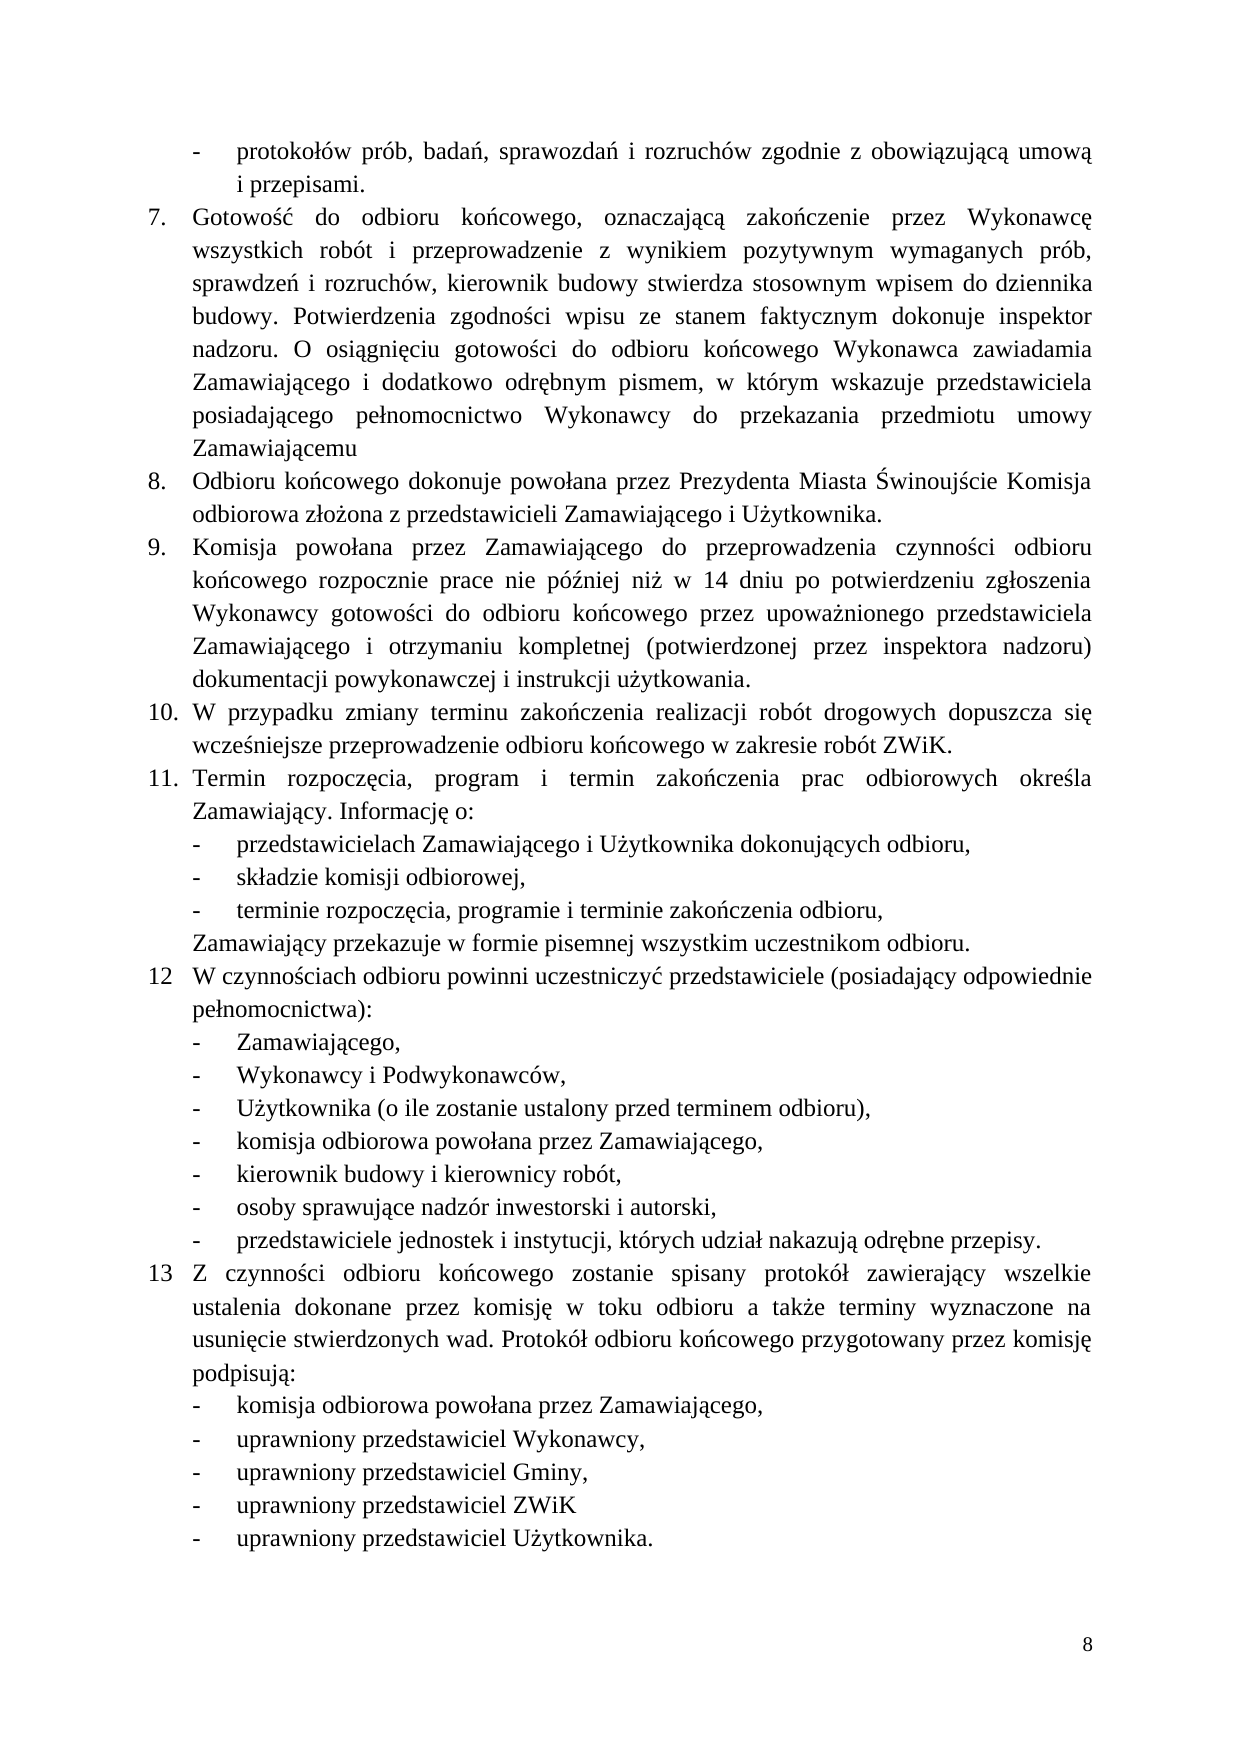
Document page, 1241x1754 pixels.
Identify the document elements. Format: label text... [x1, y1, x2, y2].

list uprawniony przedstawiciel Wykonawcy, [192, 1424, 1092, 1452]
list przedstawicielach Zamawiającego i Użytkownika dokonujących odbioru, [192, 829, 1092, 858]
list osoby sprawujące nadzór inwestorski i autorski, [192, 1192, 1092, 1221]
list przedstawiciele jednostek i instytucji, których udział nakazują odrębne przepisy. [192, 1226, 1092, 1254]
list terminie rozpoczęcia, programie i terminie zakończenia odbioru, [192, 895, 1092, 924]
list komisja odbiorowa powołana przez Zamawiającego, [192, 1126, 1092, 1155]
list uprawniony przedstawiciel Użytkownika. [192, 1523, 1092, 1551]
list Komisja powołana przez Zamawiającego do przeprowadzenia czynności odbioru końcowego rozpocznie prace nie później niż w 14 dniu po potwierdzeniu zgłoszenia Wykonawcy gotowości do odbioru końcowego przez upoważnionego przedstawiciela Zamawiającego i otrzymaniu kompletnej (potwierdzonej przez inspektora nadzoru) dokumentacji powykonawczej i instrukcji użytkowania. [148, 532, 1092, 693]
list W przypadku zmiany terminu zakończenia realizacji robót drogowych dopuszcza się wcześniejsze przeprowadzenie odbioru końcowego w zakresie robót ZWiK. [148, 697, 1092, 759]
list Z czynności odbioru końcowego zostanie spisany protokół zawierający wszelkie ustalenia dokonane przez komisję w toku odbioru a także terminy wyznaczone na usunięcie stwierdzonych wad. Protokół odbioru końcowego przygotowany przez komisję podpisują: [148, 1258, 1092, 1386]
list Wykonawcy i Podwykonawców, [192, 1060, 1092, 1089]
list W czynnościach odbioru powinni uczestniczyć przedstawiciele (posiadający odpowiednie pełnomocnictwa): [148, 961, 1092, 1023]
list uprawniony przedstawiciel ZWiK [192, 1490, 1092, 1518]
list Użytkownika (o ile zostanie ustalony przed terminem odbioru), [192, 1093, 1092, 1122]
list kierownik budowy i kierownicy robót, [192, 1159, 1092, 1188]
list Odbioru końcowego dokonuje powołana przez Prezydenta Miasta Świnoujście Komisja odbiorowa złożona z przedstawicieli Zamawiającego i Użytkownika. [148, 466, 1092, 528]
text Zamawiający przekazuje w formie pisemnej wszystkim uczestnikom odbioru. [192, 928, 1092, 957]
list uprawniony przedstawiciel Gminy, [192, 1457, 1092, 1485]
list Gotowość do odbioru końcowego, oznaczającą zakończenie przez Wykonawcę wszystkich robót i przeprowadzenie z wynikiem pozytywnym wymaganych prób, sprawdzeń i rozruchów, kierownik budowy stwierdza stosownym wpisem do dziennika budowy. Potwierdzenia zgodności wpisu ze stanem faktycznym dokonuje inspektor nadzoru. O osiągnięciu gotowości do odbioru końcowego Wykonawca zawiadamia Zamawiającego i dodatkowo odrębnym pismem, w którym wskazuje przedstawiciela posiadającego pełnomocnictwo Wykonawcy do przekazania przedmiotu umowy Zamawiającemu [148, 202, 1092, 462]
list protokołów prób, badań, sprawozdań i rozruchów zgodnie z obowiązującą umową i przepisami. [192, 136, 1092, 198]
list Termin rozpoczęcia, program i termin zakończenia prac odbiorowych określa Zamawiający. Informację o: [148, 763, 1092, 825]
list Zamawiającego, [192, 1027, 1092, 1056]
list składzie komisji odbiorowej, [192, 862, 1092, 891]
list komisja odbiorowa powołana przez Zamawiającego, [192, 1391, 1092, 1419]
